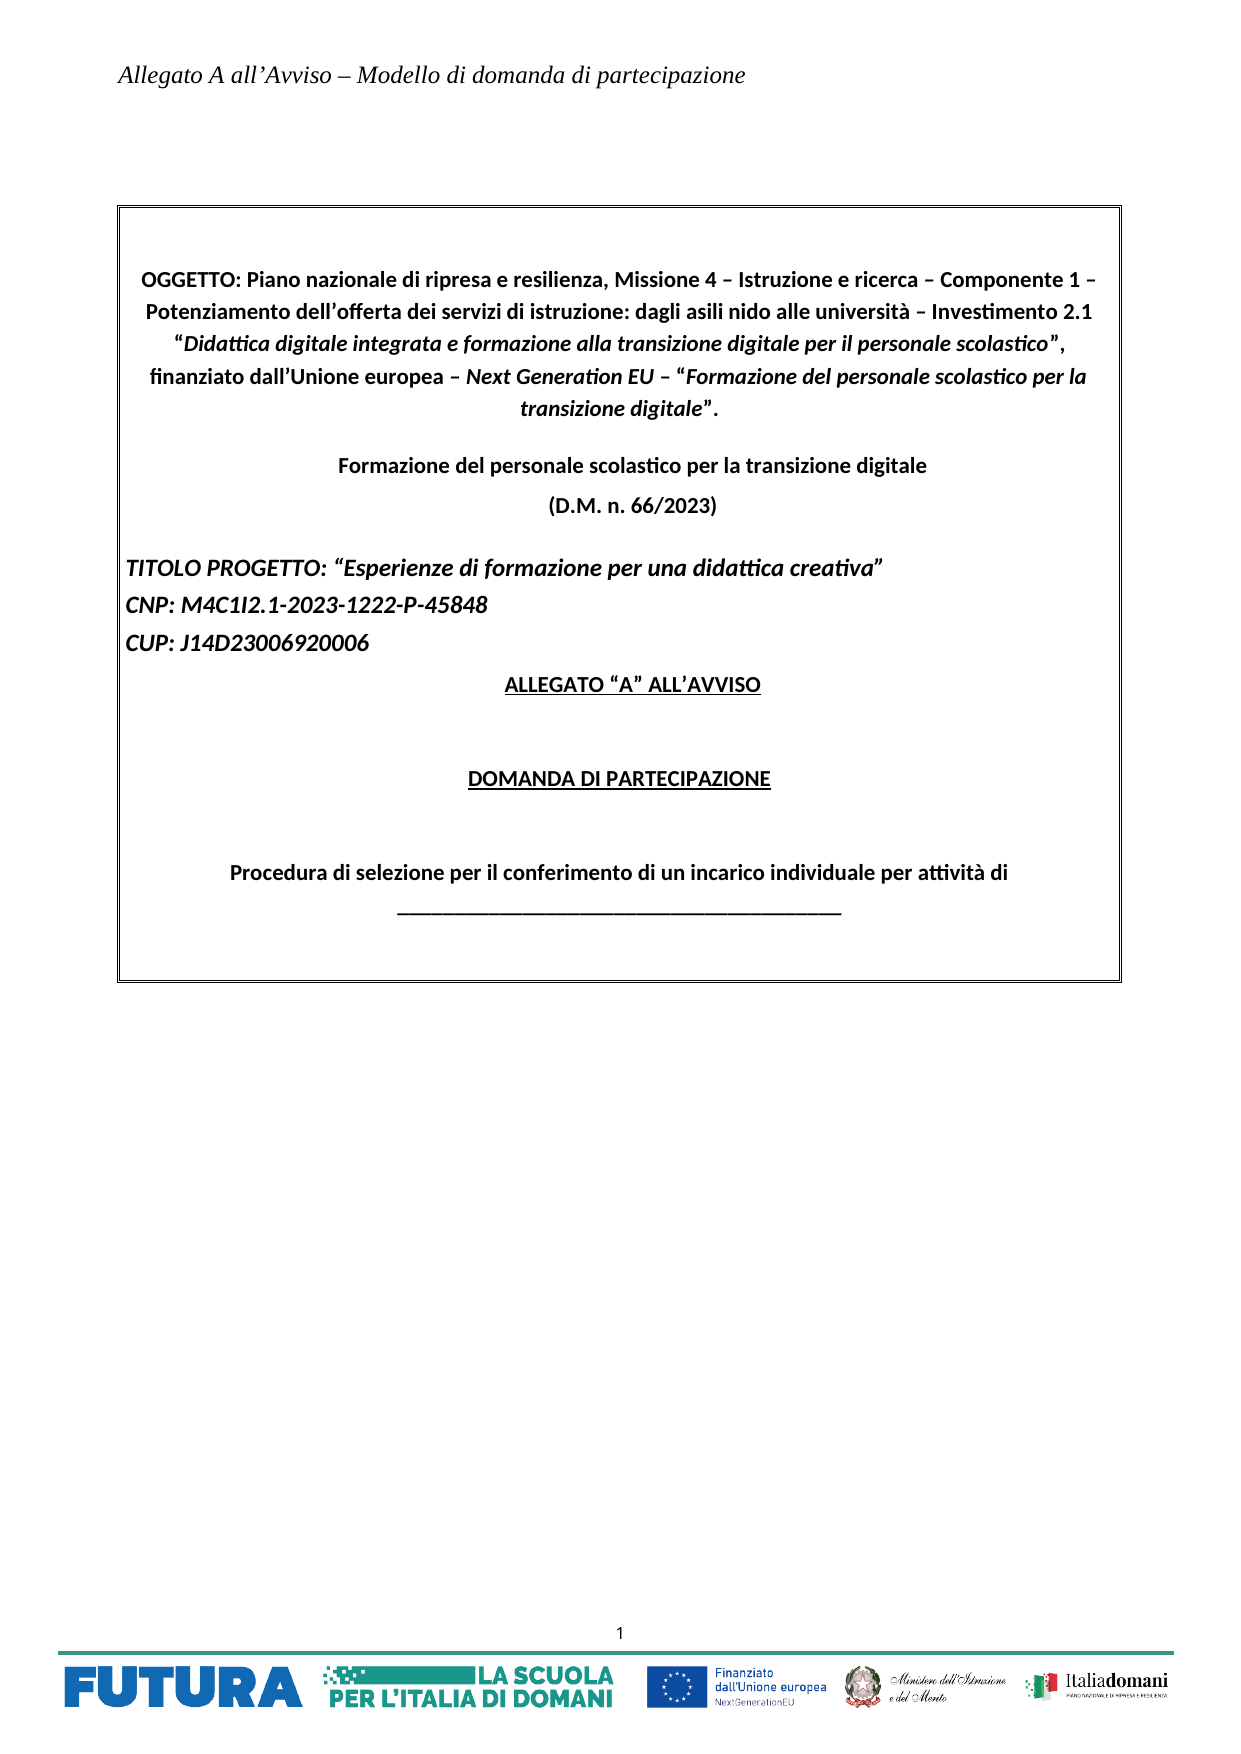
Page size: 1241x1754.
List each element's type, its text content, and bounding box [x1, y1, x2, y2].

picture [62, 1663, 1170, 1711]
table_header OGGETTO: Piano nazionale di ripresa e resilienza, Missione 4 – Istruzione e ricerca – Componente 1 – Potenziamento dell’offerta dei servizi di istruzione: dagli asili nido alle università – Investimento 2.1 “Didattica digitale integrata e formazione alla transizione digitale per il personale scolastico”, finanziato dall’Unione europea – Next Generation EU – “Formazione del personale scolastico per la transizione digitale”. Formazione del personale scolastico per la transizione digitale (D.M. n. 66/2023) TITOLO PROGETTO: “Esperienze di formazione per una didattica creativa” CNP: M4C1I2.1-2023-1222-P-45848 CUP: J14D23006920006 ALLEGATO “A” ALL’AVVISO DOMANDA DI PARTECIPAZIONE Procedura di selezione per il conferimento di un incarico individuale per attività di _______________________________________ [120, 208, 1119, 980]
